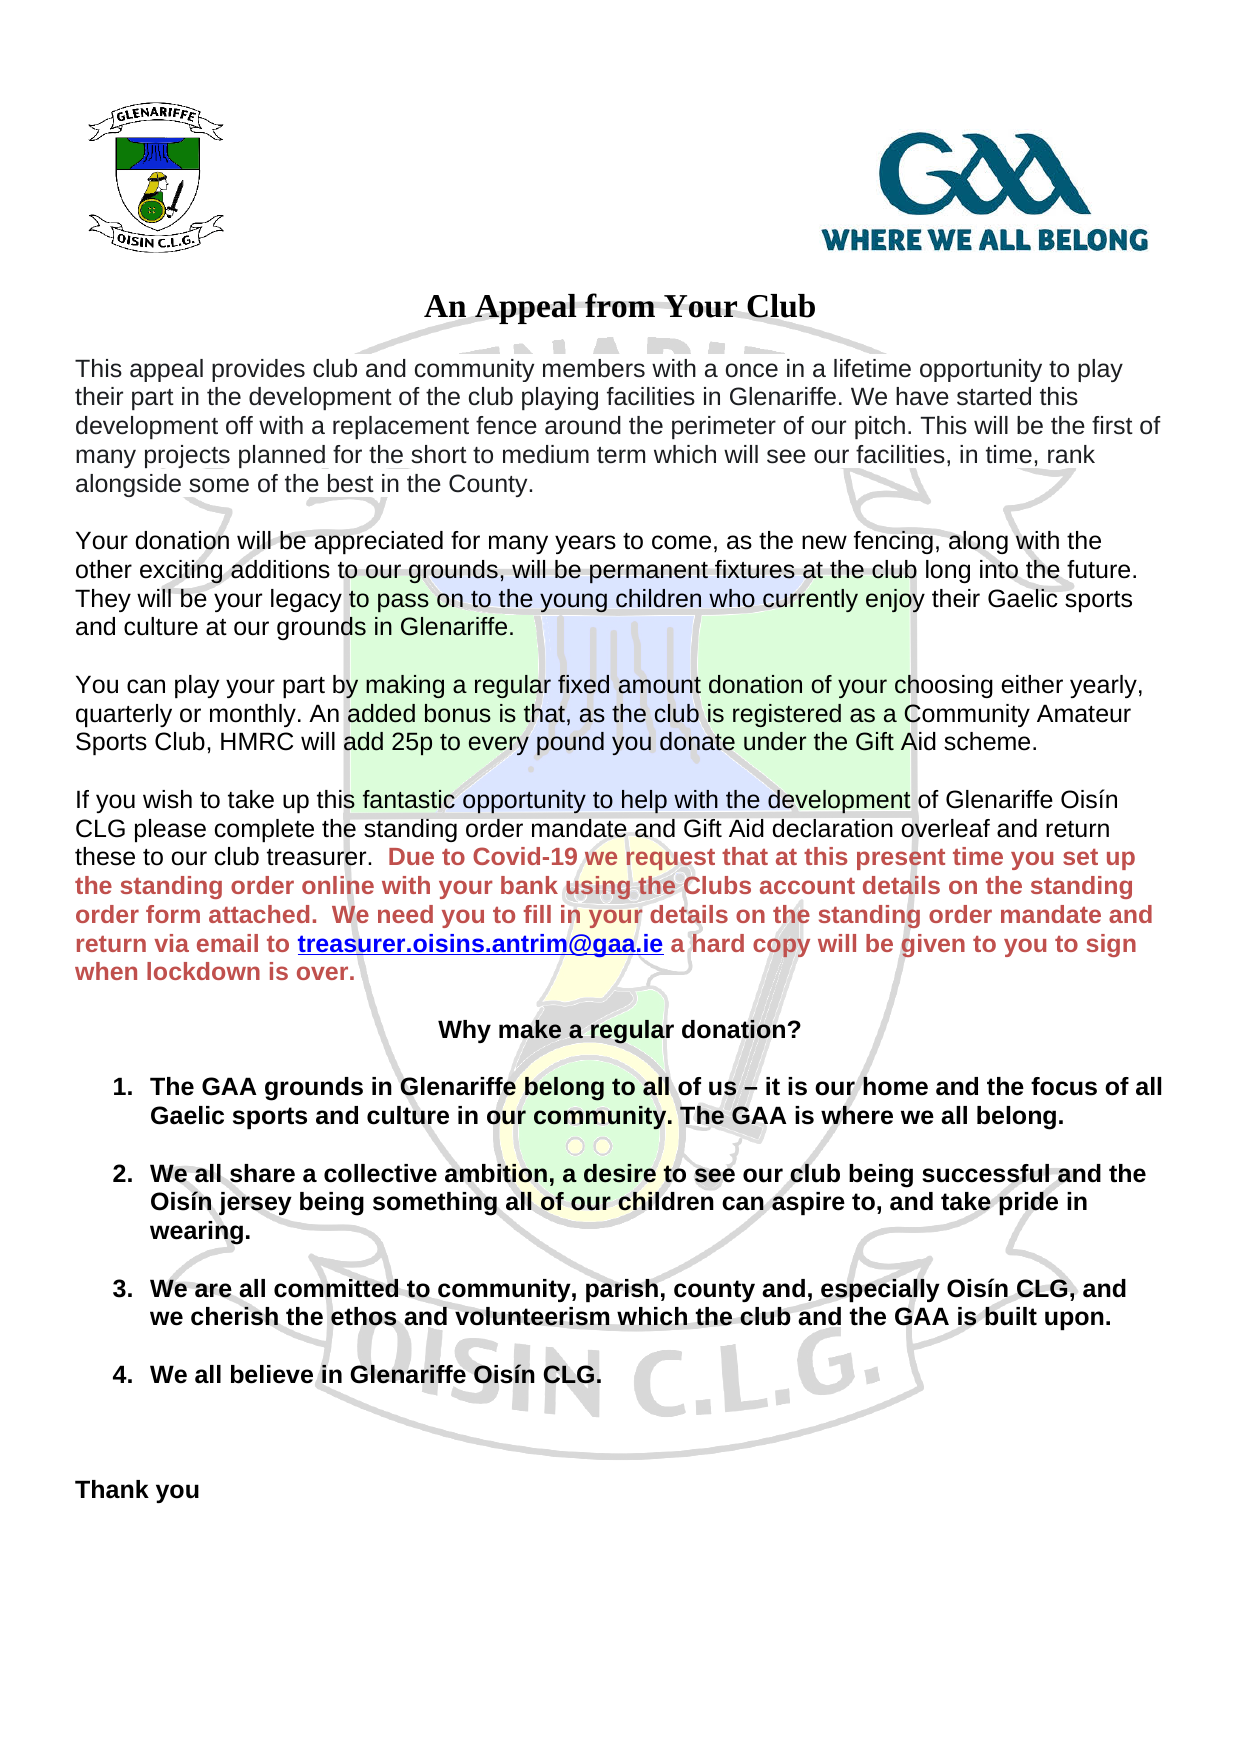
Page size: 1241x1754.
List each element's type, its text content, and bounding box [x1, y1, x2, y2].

list The GAA grounds in Glenariffe belong to all of us – it is our home and the focus of all Gaelic sports and culture in our community. The GAA is where we all belong. [112, 1072, 1165, 1130]
picture [818, 129, 1150, 253]
text If you wish to take up this fantastic opportunity to help with the development of Glenariffe Oisín CLG please complete the standing order mandate and Gift Aid declaration overleaf and return these to our club treasurer. Due to Covid-19 we request that at this present time you set up the standing order online with your bank using the Clubs account details on the standing order form attached. We need you to fill in your details on the standing order mandate and return via email to treasurer.oisins.antrim@gaa.ie a hard copy will be given to you to sign when lockdown is over. [75, 785, 1165, 986]
list We all share a collective ambition, a desire to see our club being successful and the Oisín jersey being something all of our children can aspire to, and take pride in wearing. [112, 1158, 1165, 1245]
text Your donation will be appreciated for many years to come, as the new fencing, along with the other exciting additions to our grounds, will be permanent fixtures at the club long into the future. They will be your legacy to pass on to the young children who currently enjoy their Gaelic sports and culture at our grounds in Glenariffe. [75, 526, 1165, 641]
text An Appeal from Your Club [75, 286, 1165, 325]
text Thank you [75, 1475, 1165, 1503]
text You can play your part by making a regular fixed amount donation of your choosing either yearly, quarterly or monthly. An added bonus is that, as the club is registered as a Community Amateur Sports Club, HMRC will add 25p to every pound you donate under the Gift Aid scheme. [75, 670, 1165, 756]
list We all believe in Glenariffe Oisín CLG. [112, 1360, 1165, 1388]
list We are all committed to community, parish, county and, especially Oisín CLG, and we cherish the ethos and volunteerism which the club and the GAA is built upon. [112, 1273, 1165, 1331]
text This appeal provides club and community members with a once in a lifetime opportunity to play their part in the development of the club playing facilities in Glenariffe. We have started this development off with a replacement fence around the perimeter of our pitch. This will be the first of many projects planned for the short to medium term which will see our facilities, in time, rank alongside some of the best in the County. [75, 353, 1165, 497]
picture [87, 101, 225, 253]
text Why make a regular donation? [75, 1015, 1165, 1043]
